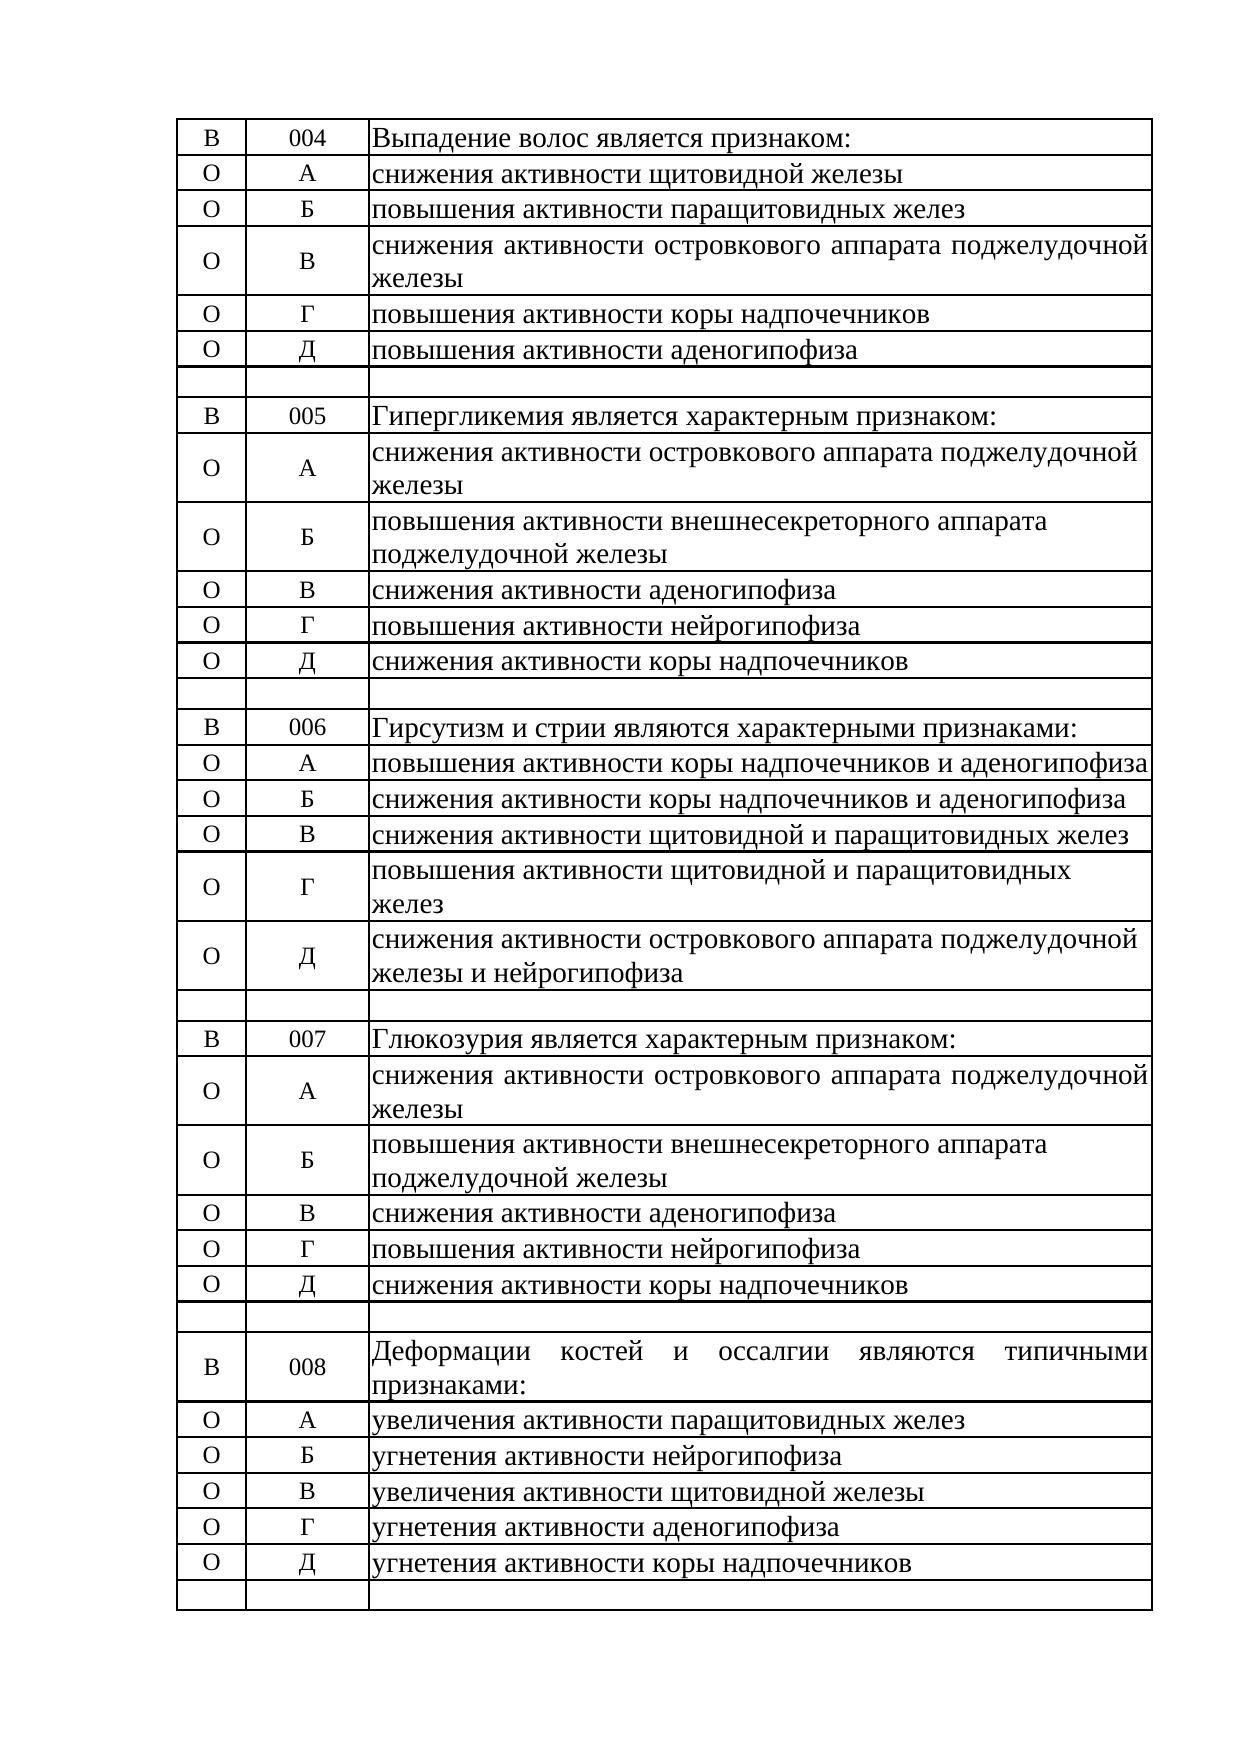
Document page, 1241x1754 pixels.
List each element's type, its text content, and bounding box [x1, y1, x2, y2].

table_cell В [178, 1333, 245, 1400]
table_cell 004 [247, 120, 368, 154]
table_cell В [247, 817, 368, 850]
table_cell О [178, 191, 245, 225]
table_cell О [178, 572, 245, 606]
table_cell снижения активности коры надпочечников и аденогипофиза [370, 781, 1151, 815]
table_cell О [178, 608, 245, 641]
table_cell угнетения активности нейрогипофиза [370, 1438, 1151, 1472]
table_cell увеличения активности щитовидной железы [370, 1474, 1151, 1507]
table_cell В [178, 710, 245, 743]
table_cell Д [247, 1545, 368, 1578]
table_cell А [247, 746, 368, 779]
table_cell [370, 1303, 1151, 1331]
table_cell [178, 368, 245, 396]
table_cell В [247, 227, 368, 294]
table_cell О [178, 1545, 245, 1578]
table_cell О [178, 746, 245, 779]
table_cell Б [247, 191, 368, 225]
table_cell Б [247, 1438, 368, 1472]
table_cell Б [247, 503, 368, 570]
table_cell повышения активности паращитовидных желез [370, 191, 1151, 225]
table_cell О [178, 332, 245, 365]
table_cell А [247, 156, 368, 189]
table_cell В [247, 1474, 368, 1507]
table_cell [370, 368, 1151, 396]
table_cell 006 [247, 710, 368, 743]
table_cell О [178, 781, 245, 815]
table_cell О [178, 922, 245, 989]
table_cell О [178, 817, 245, 850]
table_cell Деформации костей и оссалгии являются типичными признаками: [370, 1333, 1151, 1400]
table_cell О [178, 1509, 245, 1543]
table_cell Б [247, 1126, 368, 1193]
table_cell снижения активности островкового аппарата поджелудочной железы и нейрогипофиза [370, 922, 1151, 989]
table_cell [247, 1303, 368, 1331]
table_cell Д [247, 1267, 368, 1300]
table_cell Выпадение волос является признаком: [370, 120, 1151, 154]
table_cell повышения активности нейрогипофиза [370, 1231, 1151, 1265]
table_cell Г [247, 853, 368, 919]
table_cell [247, 991, 368, 1019]
table_cell [370, 1581, 1151, 1609]
table_cell снижения активности щитовидной железы [370, 156, 1151, 189]
table_cell Д [247, 922, 368, 989]
table_cell повышения активности нейрогипофиза [370, 608, 1151, 641]
table_cell О [178, 296, 245, 330]
table_cell снижения активности коры надпочечников [370, 644, 1151, 677]
table_cell увеличения активности паращитовидных желез [370, 1403, 1151, 1436]
table_cell Г [247, 296, 368, 330]
table_cell [247, 368, 368, 396]
table_cell О [178, 1474, 245, 1507]
table_cell Г [247, 1231, 368, 1265]
table_cell Г [247, 1509, 368, 1543]
table_cell О [178, 853, 245, 919]
table_cell О [178, 156, 245, 189]
table_cell повышения активности внешнесекреторного аппарата поджелудочной железы [370, 503, 1151, 570]
table_cell В [178, 398, 245, 432]
table_cell [247, 1581, 368, 1609]
table_cell повышения активности внешнесекреторного аппарата поджелудочной железы [370, 1126, 1151, 1193]
table_cell О [178, 227, 245, 294]
table_cell В [178, 1022, 245, 1055]
table_cell снижения активности островкового аппарата поджелудочной железы [370, 227, 1151, 294]
table_cell Гирсутизм и стрии являются характерными признаками: [370, 710, 1151, 743]
table_cell [370, 991, 1151, 1019]
table_cell Д [247, 644, 368, 677]
table_cell О [178, 644, 245, 677]
table_cell О [178, 1231, 245, 1265]
table_cell В [247, 1196, 368, 1229]
table_cell снижения активности аденогипофиза [370, 1196, 1151, 1229]
table_cell угнетения активности аденогипофиза [370, 1509, 1151, 1543]
table_cell снижения активности щитовидной и паращитовидных желез [370, 817, 1151, 850]
table_cell снижения активности коры надпочечников [370, 1267, 1151, 1300]
table_cell снижения активности островкового аппарата поджелудочной железы [370, 1057, 1151, 1124]
table_cell Б [247, 781, 368, 815]
table_cell Д [247, 332, 368, 365]
table_cell 008 [247, 1333, 368, 1400]
table_cell снижения активности аденогипофиза [370, 572, 1151, 606]
table_cell повышения активности коры надпочечников и аденогипофиза [370, 746, 1151, 779]
table_cell О [178, 434, 245, 501]
table_cell О [178, 1126, 245, 1193]
table_cell А [247, 434, 368, 501]
table_cell Гипергликемия является характерным признаком: [370, 398, 1151, 432]
table_cell Г [247, 608, 368, 641]
table_cell 007 [247, 1022, 368, 1055]
table_cell А [247, 1057, 368, 1124]
table_cell повышения активности аденогипофиза [370, 332, 1151, 365]
table_cell [247, 679, 368, 708]
table_cell [178, 1581, 245, 1609]
table_cell повышения активности коры надпочечников [370, 296, 1151, 330]
table_cell [370, 679, 1151, 708]
table_cell В [247, 572, 368, 606]
table_cell 005 [247, 398, 368, 432]
table_cell О [178, 1438, 245, 1472]
table_cell угнетения активности коры надпочечников [370, 1545, 1151, 1578]
table_cell [178, 991, 245, 1019]
table_cell Глюкозурия является характерным признаком: [370, 1022, 1151, 1055]
table_cell [178, 1303, 245, 1331]
table_cell А [247, 1403, 368, 1436]
table_cell [178, 679, 245, 708]
table_cell О [178, 1403, 245, 1436]
table_cell О [178, 1267, 245, 1300]
table_cell повышения активности щитовидной и паращитовидных желез [370, 853, 1151, 919]
table_cell В [178, 120, 245, 154]
table_cell снижения активности островкового аппарата поджелудочной железы [370, 434, 1151, 501]
table_cell О [178, 503, 245, 570]
table_cell О [178, 1196, 245, 1229]
table_cell О [178, 1057, 245, 1124]
